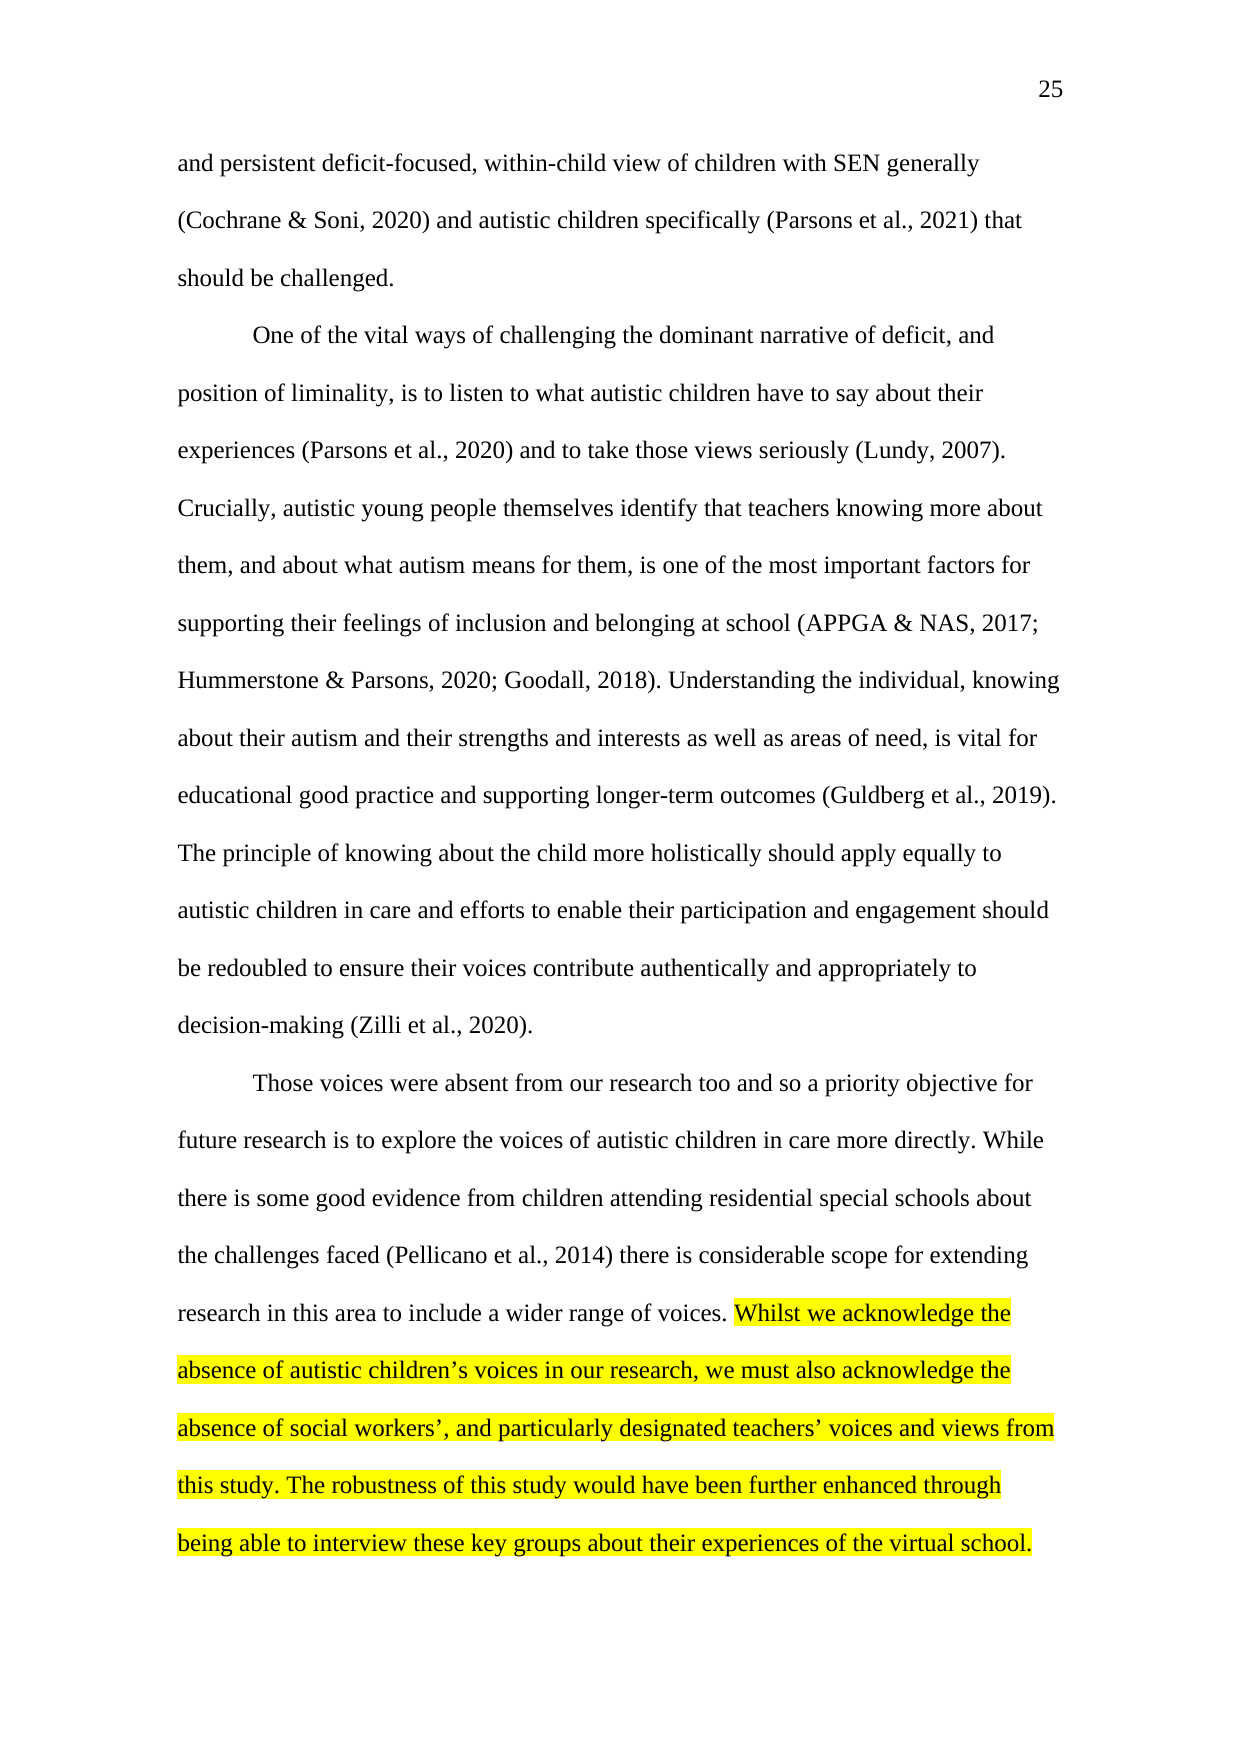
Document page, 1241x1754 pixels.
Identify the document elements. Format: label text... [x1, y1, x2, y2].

text One of the vital ways of challenging the dominant narrative of deficit, and position of liminality, is to listen to what autistic children have to say about their experiences (Parsons et al., 2020) and to take those views seriously (Lundy, 2007). Crucially, autistic young people themselves identify that teachers knowing more about them, and about what autism means for them, is one of the most important factors for supporting their feelings of inclusion and belonging at school (APPGA & NAS, 2017; Hummerstone & Parsons, 2020; Goodall, 2018). Understanding the individual, knowing about their autism and their strengths and interests as well as areas of need, is vital for educational good practice and supporting longer-term outcomes (Guldberg et al., 2019). The principle of knowing about the child more holistically should apply equally to autistic children in care and efforts to enable their participation and engagement should be redoubled to ensure their voices contribute authentically and appropriately to decision-making (Zilli et al., 2020). [177, 320, 1063, 1039]
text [177, 148, 1063, 291]
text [177, 1068, 1063, 1556]
